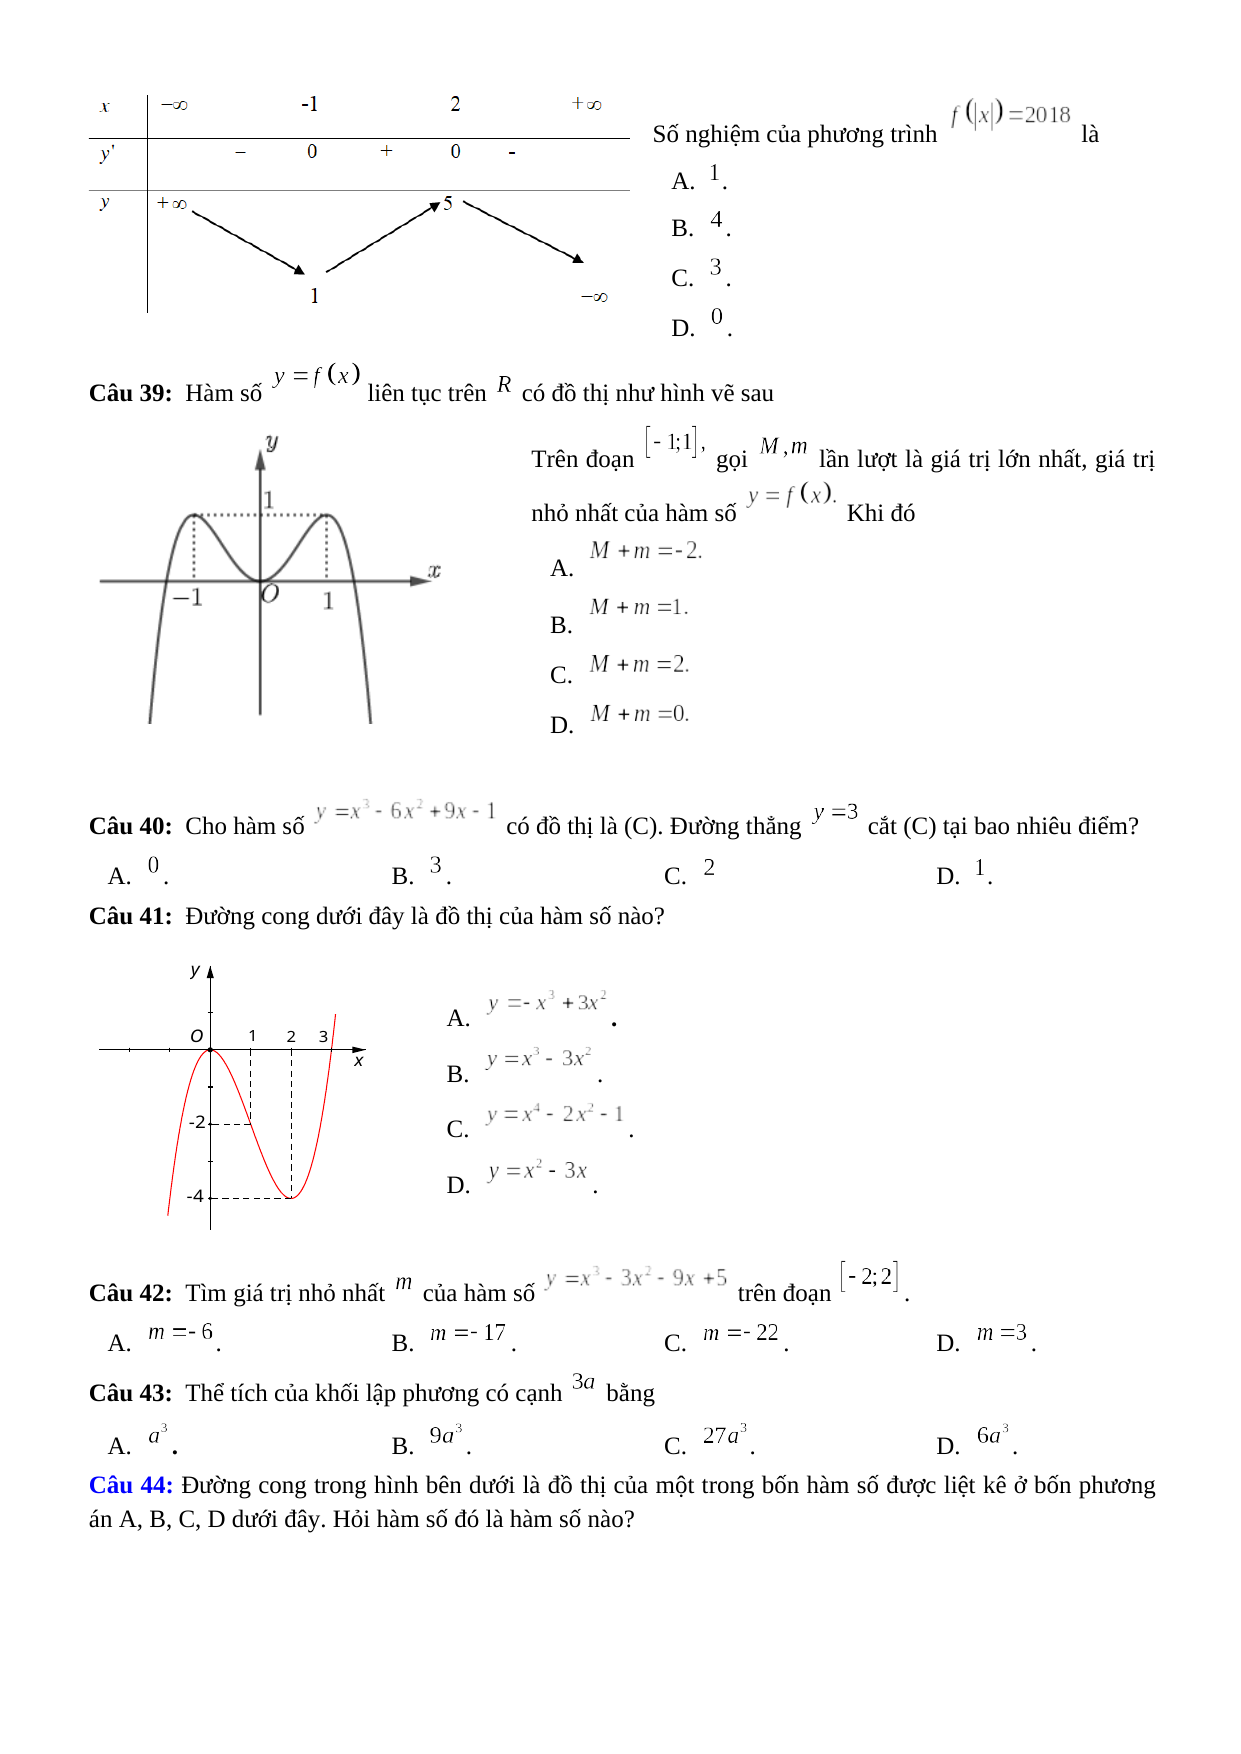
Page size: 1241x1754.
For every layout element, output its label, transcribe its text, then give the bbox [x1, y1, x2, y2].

text Câu 44: Đường cong trong hình bên dưới là đồ thị của một trong bốn hàm số được liệt kê ở bốn phương án A, B, C, D dưới đây. Hỏi hàm số đó là hàm số nào? [89, 1471, 1157, 1532]
table_header [78, 89, 641, 352]
table_header [78, 941, 416, 1252]
text Câu 41: Đường cong dưới đây là đồ thị của hàm số nào? [89, 901, 1157, 930]
list Câu 42: Tìm giá trị nhỏ nhất của hàm số trên đoạn . [89, 1258, 1157, 1307]
text A. . B. . C. . D. . [89, 1318, 1157, 1357]
text A. . B. . C. . D. . [89, 1417, 1157, 1460]
table_header A. . B. . C. . D. . [416, 941, 1167, 1252]
text Câu 40: Cho hàm số có đồ thị là (C). Đường thẳng cắt (C) tại bao nhiêu điểm? [89, 795, 1157, 840]
text A. . B. . C. D. . [89, 851, 1157, 890]
table_header Số nghiệm của phương trình là A. . B. . C. . D. . [641, 89, 1169, 352]
text Câu 39: Hàm số liên tục trên có đồ thị như hình vẽ sau [89, 358, 1157, 407]
text Câu 43: Thể tích của khối lập phương có cạnh bằng [89, 1367, 1157, 1407]
table_header [78, 418, 520, 788]
table_header Trên đoạn gọi lần lượt là giá trị lớn nhất, giá trị nhỏ nhất của hàm số Khi đó A. B. C. D. [520, 418, 1167, 788]
